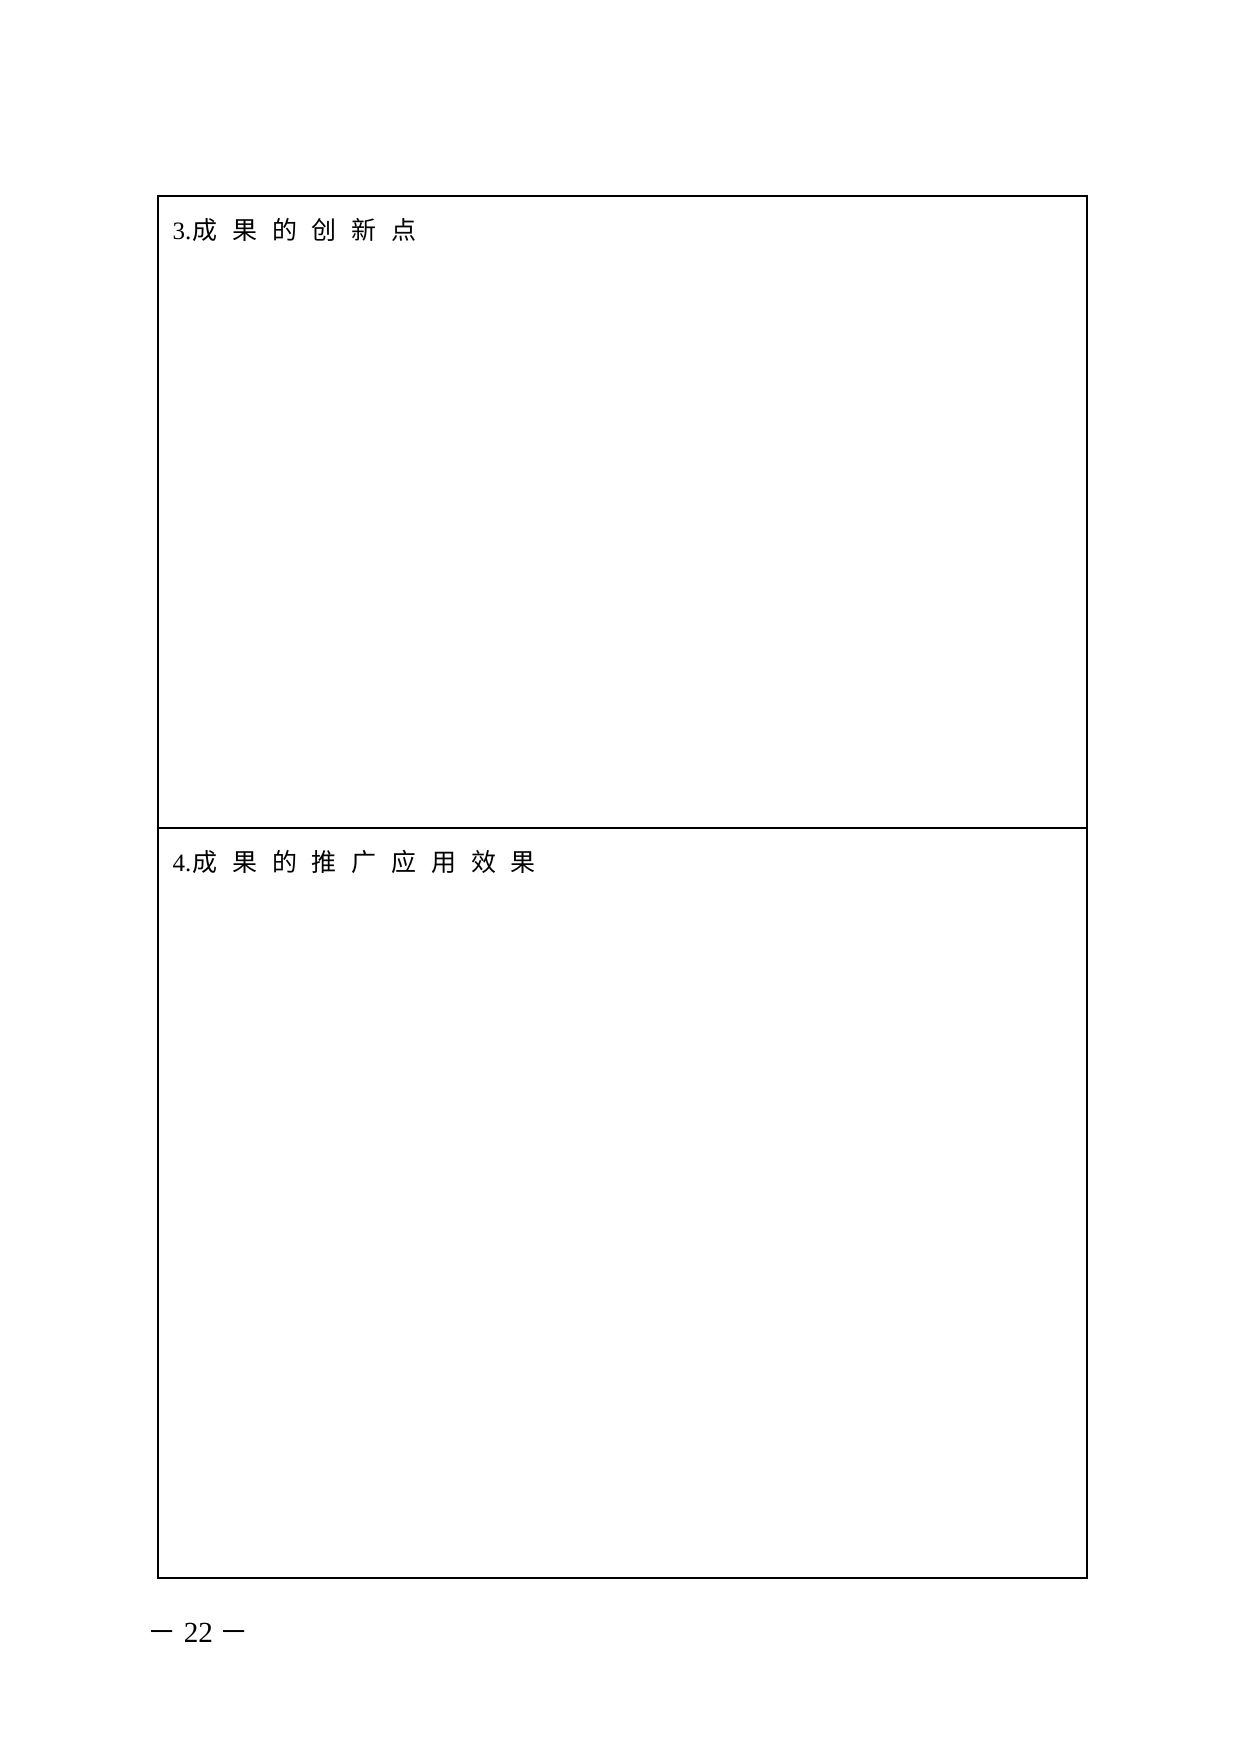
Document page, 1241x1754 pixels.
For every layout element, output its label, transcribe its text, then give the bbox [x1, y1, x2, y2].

table_cell 3.成果的创新点 [159, 197, 1086, 827]
table_cell 4.成果的推广应用效果 [159, 829, 1086, 1577]
